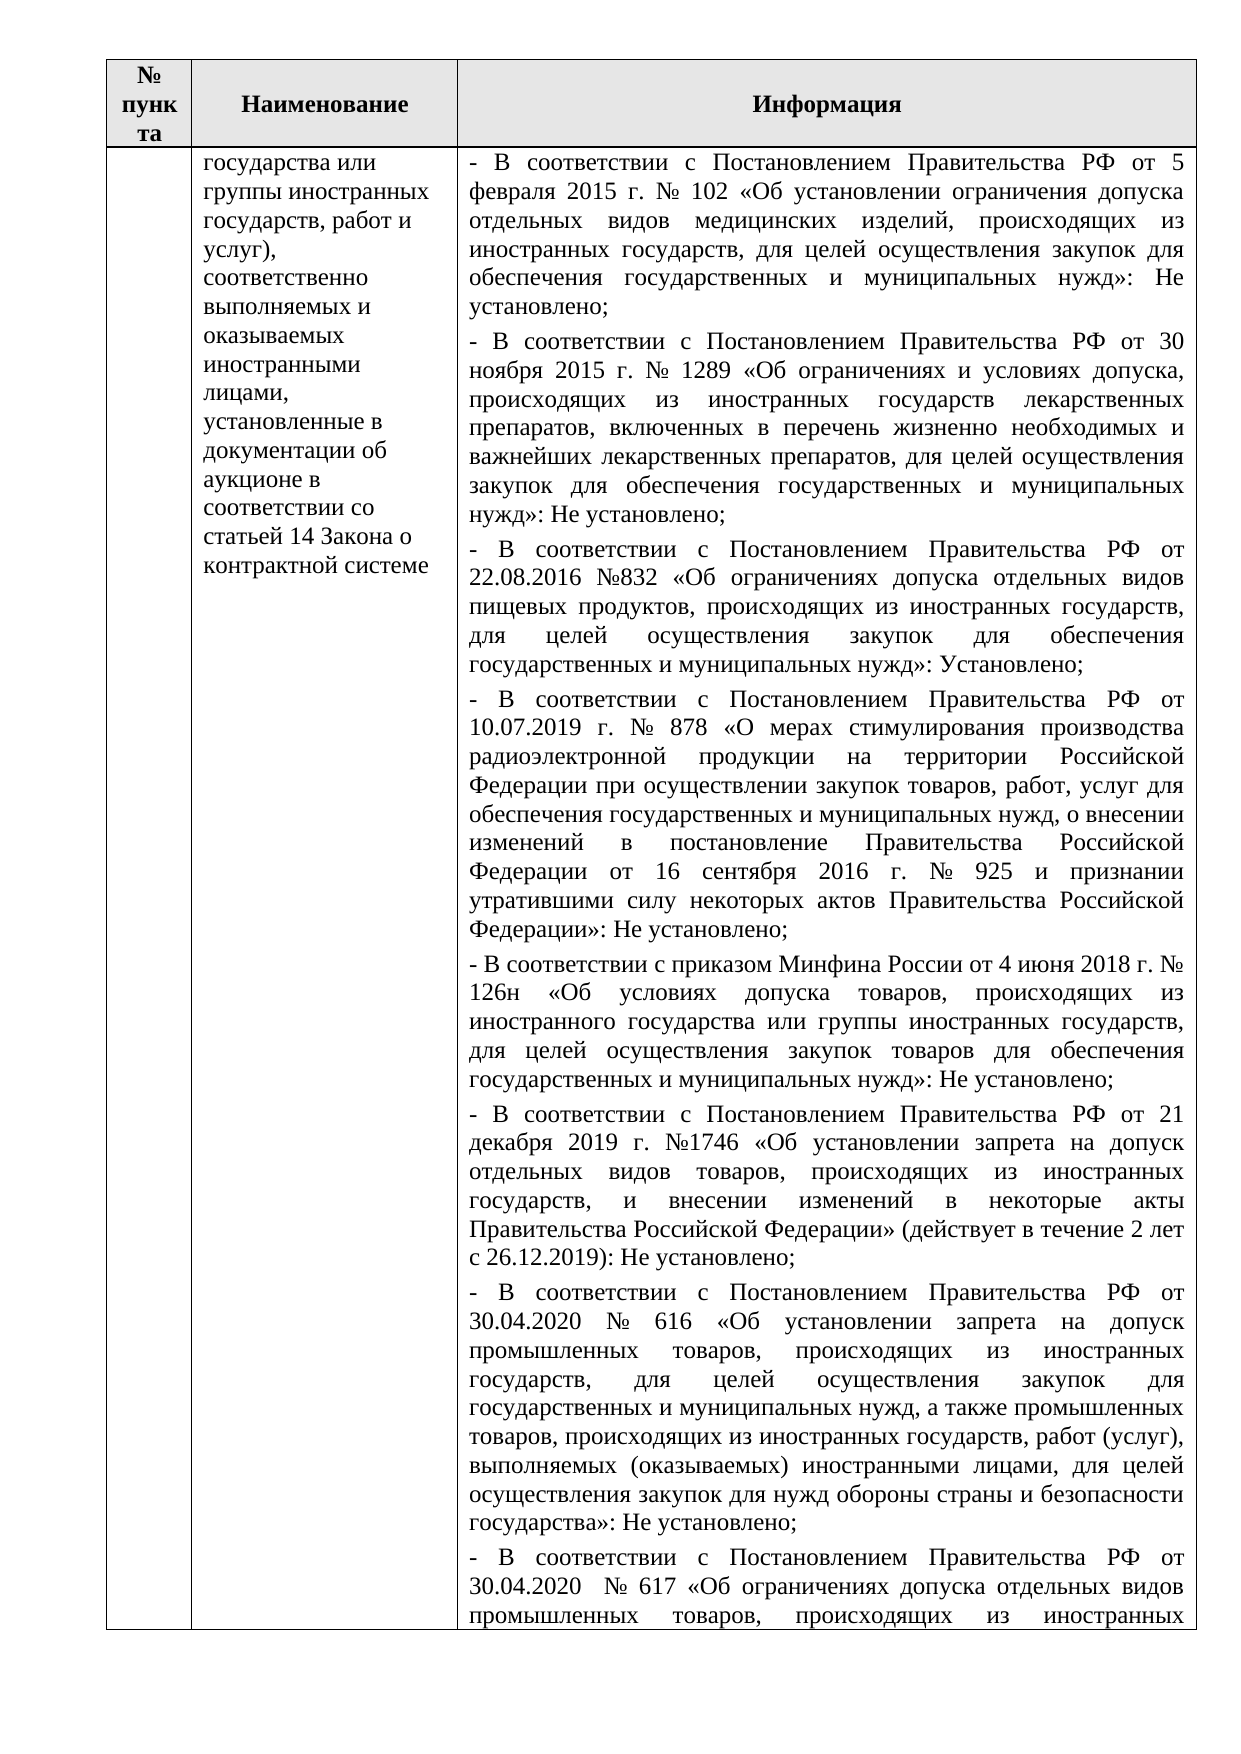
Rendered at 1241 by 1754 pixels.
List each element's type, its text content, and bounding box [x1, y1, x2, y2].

table_header № пункта [107, 60, 191, 146]
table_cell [458, 148, 1196, 1629]
table_header Наименование [192, 60, 457, 146]
table_cell [107, 148, 191, 1629]
table_header Информация [458, 60, 1196, 146]
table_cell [192, 148, 457, 1629]
